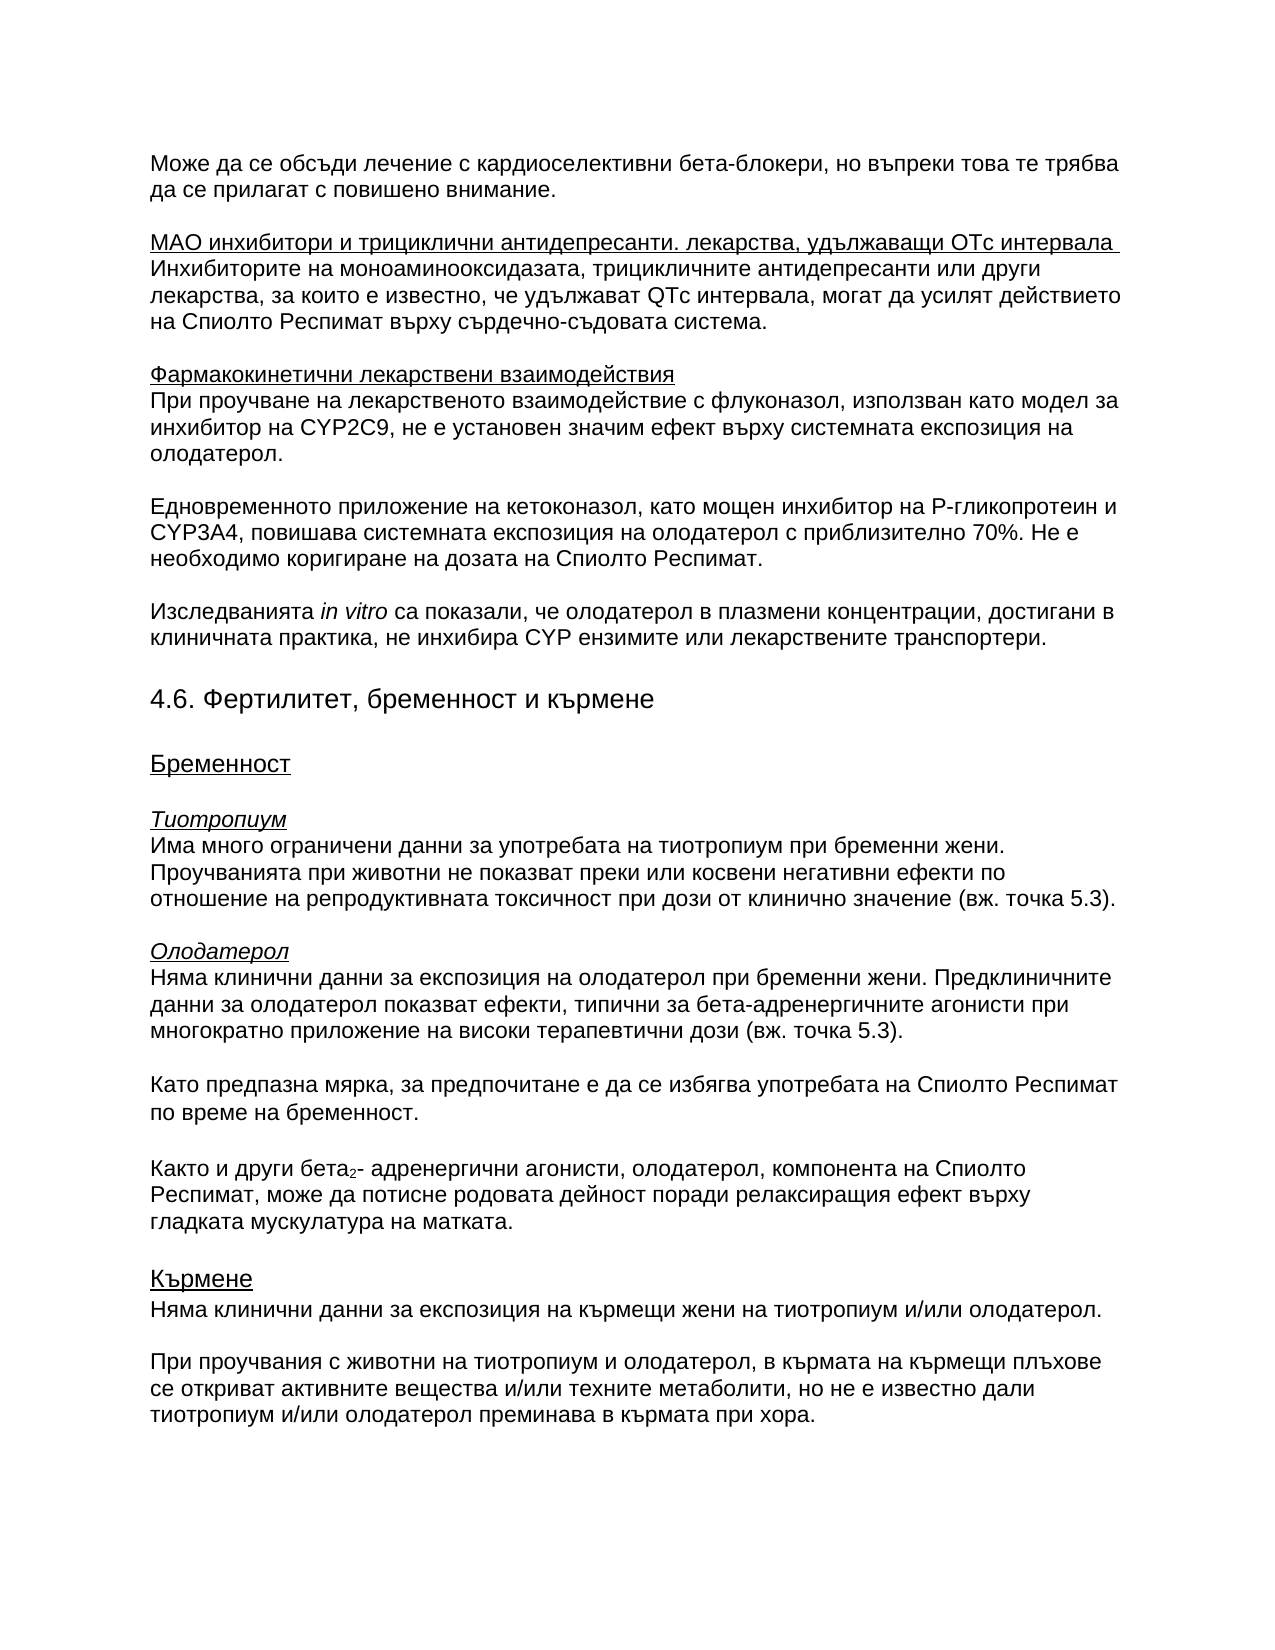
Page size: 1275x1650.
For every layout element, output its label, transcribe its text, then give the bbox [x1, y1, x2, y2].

text Олодатерол [150, 938, 1125, 964]
text Няма клинични данни за експозиция на олодатерол при бременни жени. Предклиничните данни за олодатерол показват ефекти, типични за бета-адренергичните агонисти при многократно приложение на високи терапевтични дози (вж. точка 5.3). [150, 964, 1125, 1043]
text Като предпазна мярка, за предпочитане е да се избягва употребата на Спиолто Респимат по време на бременност. [150, 1071, 1125, 1125]
text При проучване на лекарственото взаимодействие с флуконазол, използван като модел за инхибитор на CYP2C9, не е установен значим ефект върху системната експозиция на олодатерол. [150, 387, 1125, 466]
text Няма клинични данни за експозиция на кърмещи жени на тиотропиум и/или олодатерол. [150, 1296, 1125, 1322]
text Изследванията in vitro са показали, че олодатерол в плазмени концентрации, достигани в клиничната практика, не инхибира CYP ензимите или лекарствените транспортери. [150, 598, 1125, 651]
text Може да се обсъди лечение с кардиоселективни бета-блокери, но въпреки това те трябва да се прилагат с повишено внимание. [150, 150, 1125, 203]
text Както и други бета2- адренергични агонисти, олодатерол, компонента на Спиолто Респимат, може да потисне родовата дейност поради релаксиращия ефект върху гладката мускулатура на матката. [150, 1155, 1125, 1234]
text МАО инхибитори и трициклични антидепресанти. лекарства, удължаващи ОТс интервала Инхибиторите на моноаминооксидазата, трицикличните антидепресанти или други лекарства, за които е известно, че удължават QTc интервала, могат да усилят действието на Спиолто Респимат върху сърдечно-съдовата система. [150, 229, 1125, 334]
subtitle Кърмене [150, 1264, 1125, 1293]
text Едновременното приложение на кетоконазол, като мощен инхибитор на Р-гликопротеин и CYP3A4, повишава системната експозиция на олодатерол с приблизително 70%. Не е необходимо коригиране на дозата на Спиолто Респимат. [150, 493, 1125, 572]
text Има много ограничени данни за употребата на тиотропиум при бременни жени. Проучванията при животни не показват преки или косвени негативни ефекти по отношение на репродуктивната токсичност при дози от клинично значение (вж. точка 5.3). [150, 832, 1125, 911]
text Тиотропиум [150, 806, 1125, 832]
text Фармакокинетични лекарствени взаимодействия [150, 361, 1125, 387]
subtitle Бременност [150, 749, 1125, 777]
subtitle 4.6. Фертилитет, бременност и кърмене [150, 683, 1125, 714]
text При проучвания с животни на тиотропиум и олодатерол, в кърмата на кърмещи плъхове се откриват активните вещества и/или техните метаболити, но не е известно дали тиотропиум и/или олодатерол преминава в кърмата при хора. [150, 1348, 1125, 1427]
